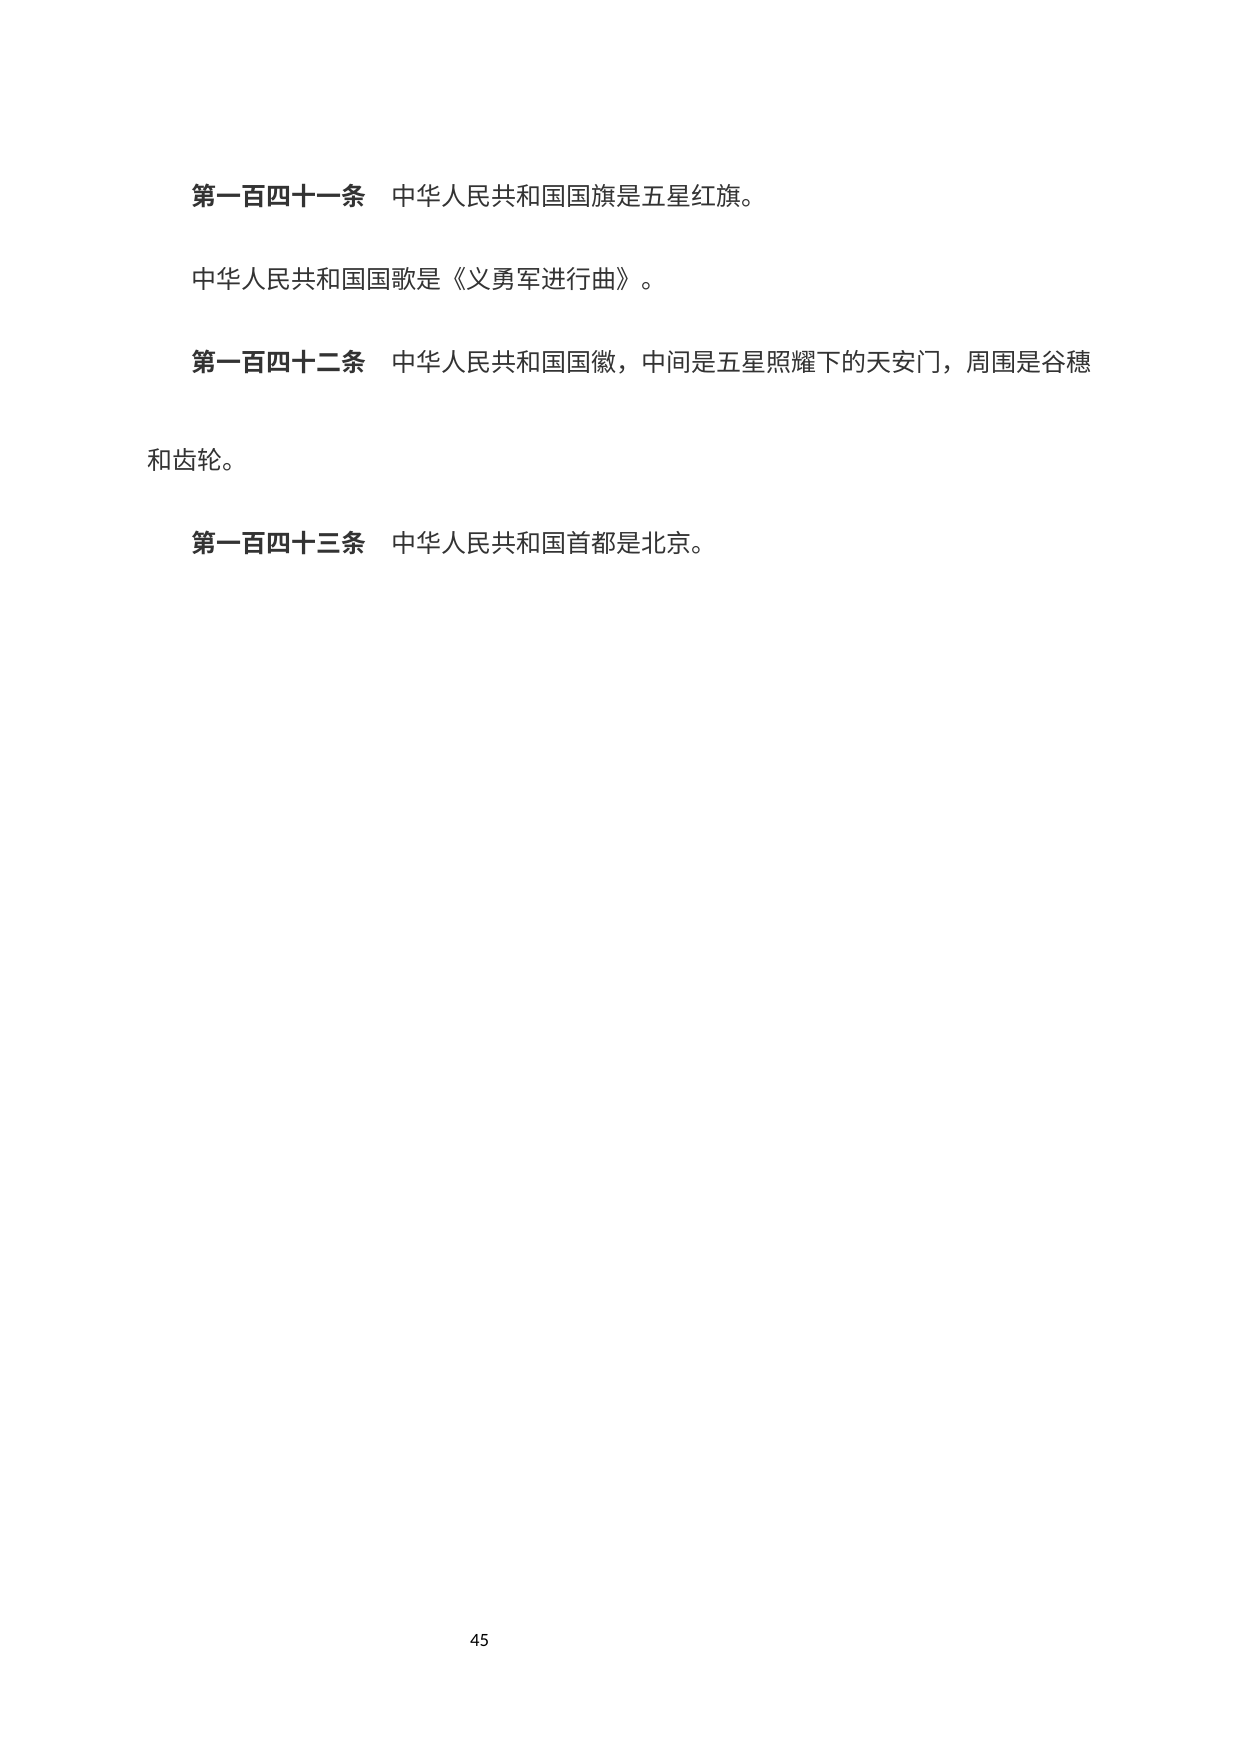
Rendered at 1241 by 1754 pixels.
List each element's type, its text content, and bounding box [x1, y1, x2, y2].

text 第一百四十一条 中华人民共和国国旗是五星红旗。 [148, 162, 1093, 227]
text 中华人民共和国国歌是《义勇军进行曲》。 [148, 245, 1093, 310]
text 第一百四十二条 中华人民共和国国徽，中间是五星照耀下的天安门，周围是谷穗和齿轮。 [148, 328, 1093, 491]
text 第一百四十三条 中华人民共和国首都是北京。 [148, 509, 1093, 574]
